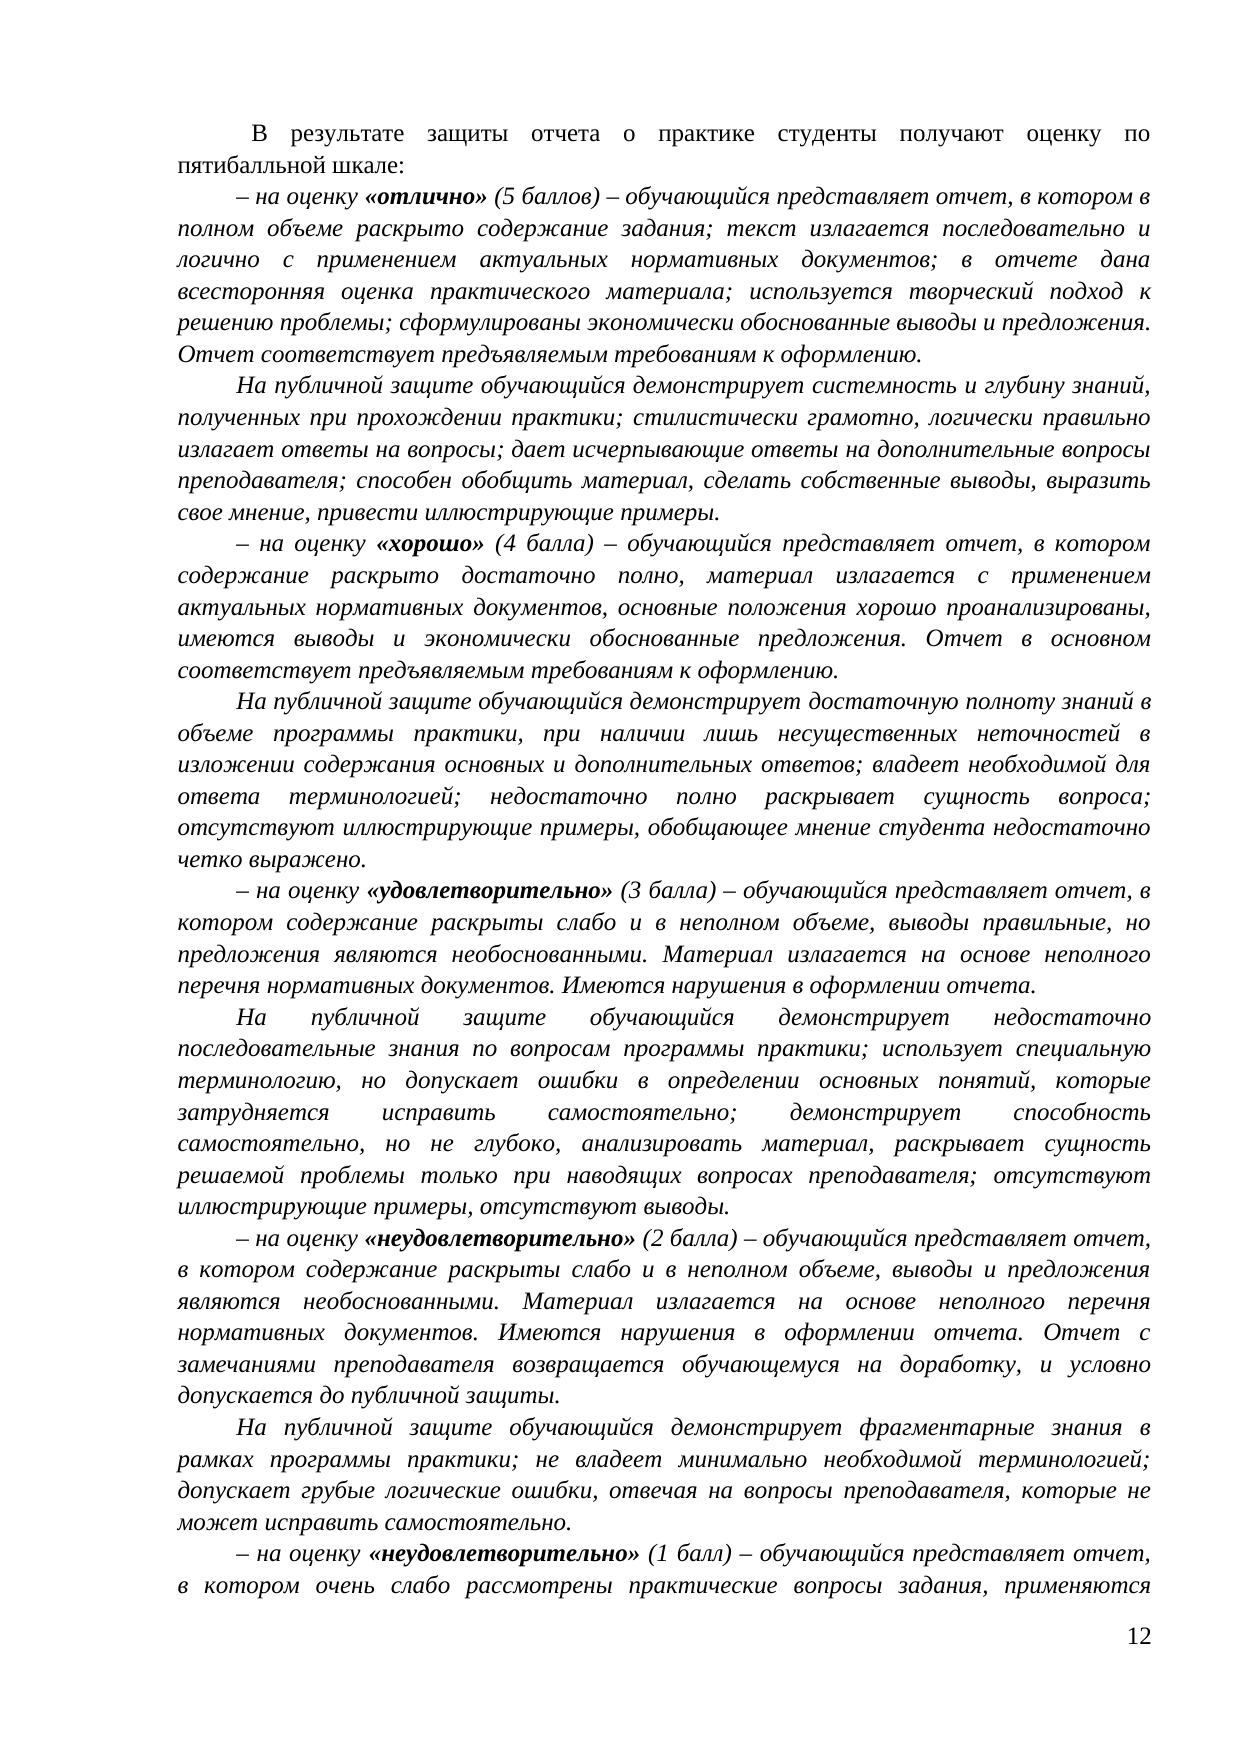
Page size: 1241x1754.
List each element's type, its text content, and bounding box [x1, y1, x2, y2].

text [177, 1538, 1152, 1599]
text – на оценку «хорошо» (4 балла) – обучающийся представляет отчет, в котором содержание раскрыто достаточно полно, материал излагается с применением актуальных нормативных документов, основные положения хорошо проанализированы, имеются выводы и экономически обоснованные предложения. Отчет в основном соответствует предъявляемым требованиям к оформлению. [177, 528, 1152, 683]
text На публичной защите обучающийся демонстрирует недостаточно последовательные знания по вопросам программы практики; использует специальную терминологию, но допускает ошибки в определении основных понятий, которые затрудняется исправить самостоятельно; демонстрирует способность самостоятельно, но не глубоко, анализировать материал, раскрывает сущность решаемой проблемы только при наводящих вопросах преподавателя; отсутствуют иллюстрирующие примеры, отсутствуют выводы. [177, 1002, 1152, 1220]
text На публичной защите обучающийся демонстрирует фрагментарные знания в рамках программы практики; не владеет минимально необходимой терминологией; допускает грубые логические ошибки, отвечая на вопросы преподавателя, которые не может исправить самостоятельно. [177, 1412, 1152, 1536]
text На публичной защите обучающийся демонстрирует достаточную полноту знаний в объеме программы практики, при наличии лишь несущественных неточностей в изложении содержания основных и дополнительных ответов; владеет необходимой для ответа терминологией; недостаточно полно раскрывает сущность вопроса; отсутствуют иллюстрирующие примеры, обобщающее мнение студента недостаточно четко выражено. [177, 686, 1152, 873]
text В результате защиты отчета о практике студенты получают оценку по пятибалльной шкале: [177, 118, 1152, 178]
text – на оценку «удовлетворительно» (3 балла) – обучающийся представляет отчет, в котором содержание раскрыты слабо и в неполном объеме, выводы правильные, но предложения являются необоснованными. Материал излагается на основе неполного перечня нормативных документов. Имеются нарушения в оформлении отчета. [177, 876, 1152, 999]
text – на оценку «неудовлетворительно» (2 балла) – обучающийся представляет отчет, в котором содержание раскрыты слабо и в неполном объеме, выводы и предложения являются необоснованными. Материал излагается на основе неполного перечня нормативных документов. Имеются нарушения в оформлении отчета. Отчет с замечаниями преподавателя возвращается обучающемуся на доработку, и условно допускается до публичной защиты. [177, 1223, 1152, 1409]
text – на оценку «отлично» (5 баллов) – обучающийся представляет отчет, в котором в полном объеме раскрыто содержание задания; текст излагается последовательно и логично с применением актуальных нормативных документов; в отчете дана всесторонняя оценка практического материала; используется творческий подход к решению проблемы; сформулированы экономически обоснованные выводы и предложения. Отчет соответствует предъявляемым требованиям к оформлению. [177, 181, 1152, 368]
text На публичной защите обучающийся демонстрирует системность и глубину знаний, полученных при прохождении практики; стилистически грамотно, логически правильно излагает ответы на вопросы; дает исчерпывающие ответы на дополнительные вопросы преподавателя; способен обобщить материал, сделать собственные выводы, выразить свое мнение, привести иллюстрирующие примеры. [177, 371, 1152, 526]
